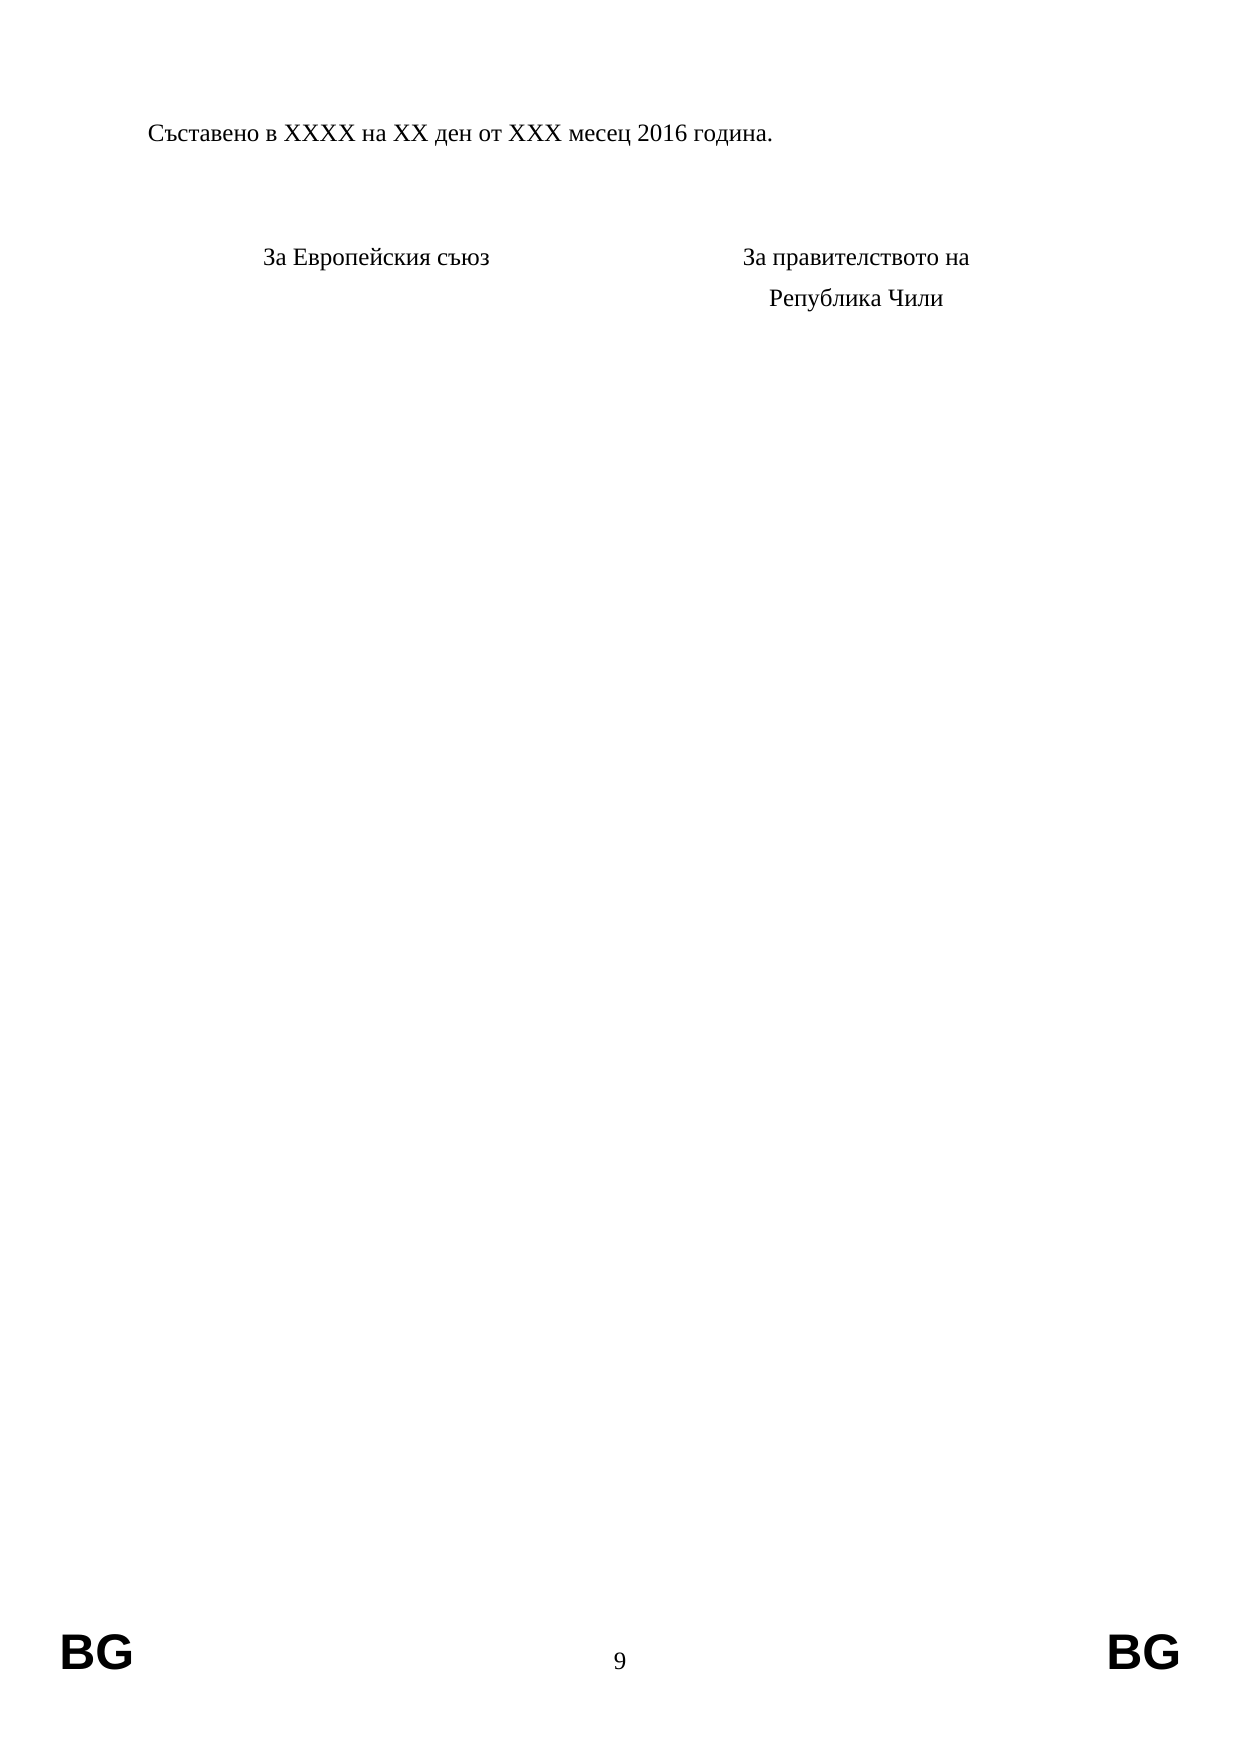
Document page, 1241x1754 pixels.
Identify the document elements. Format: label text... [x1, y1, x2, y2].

table_header За правителството на Република Чили [616, 147, 1096, 324]
table_header За Европейския съюз [136, 147, 616, 324]
text Съставено в XXXX на XX ден от XXX месец 2016 година. [148, 118, 1093, 147]
